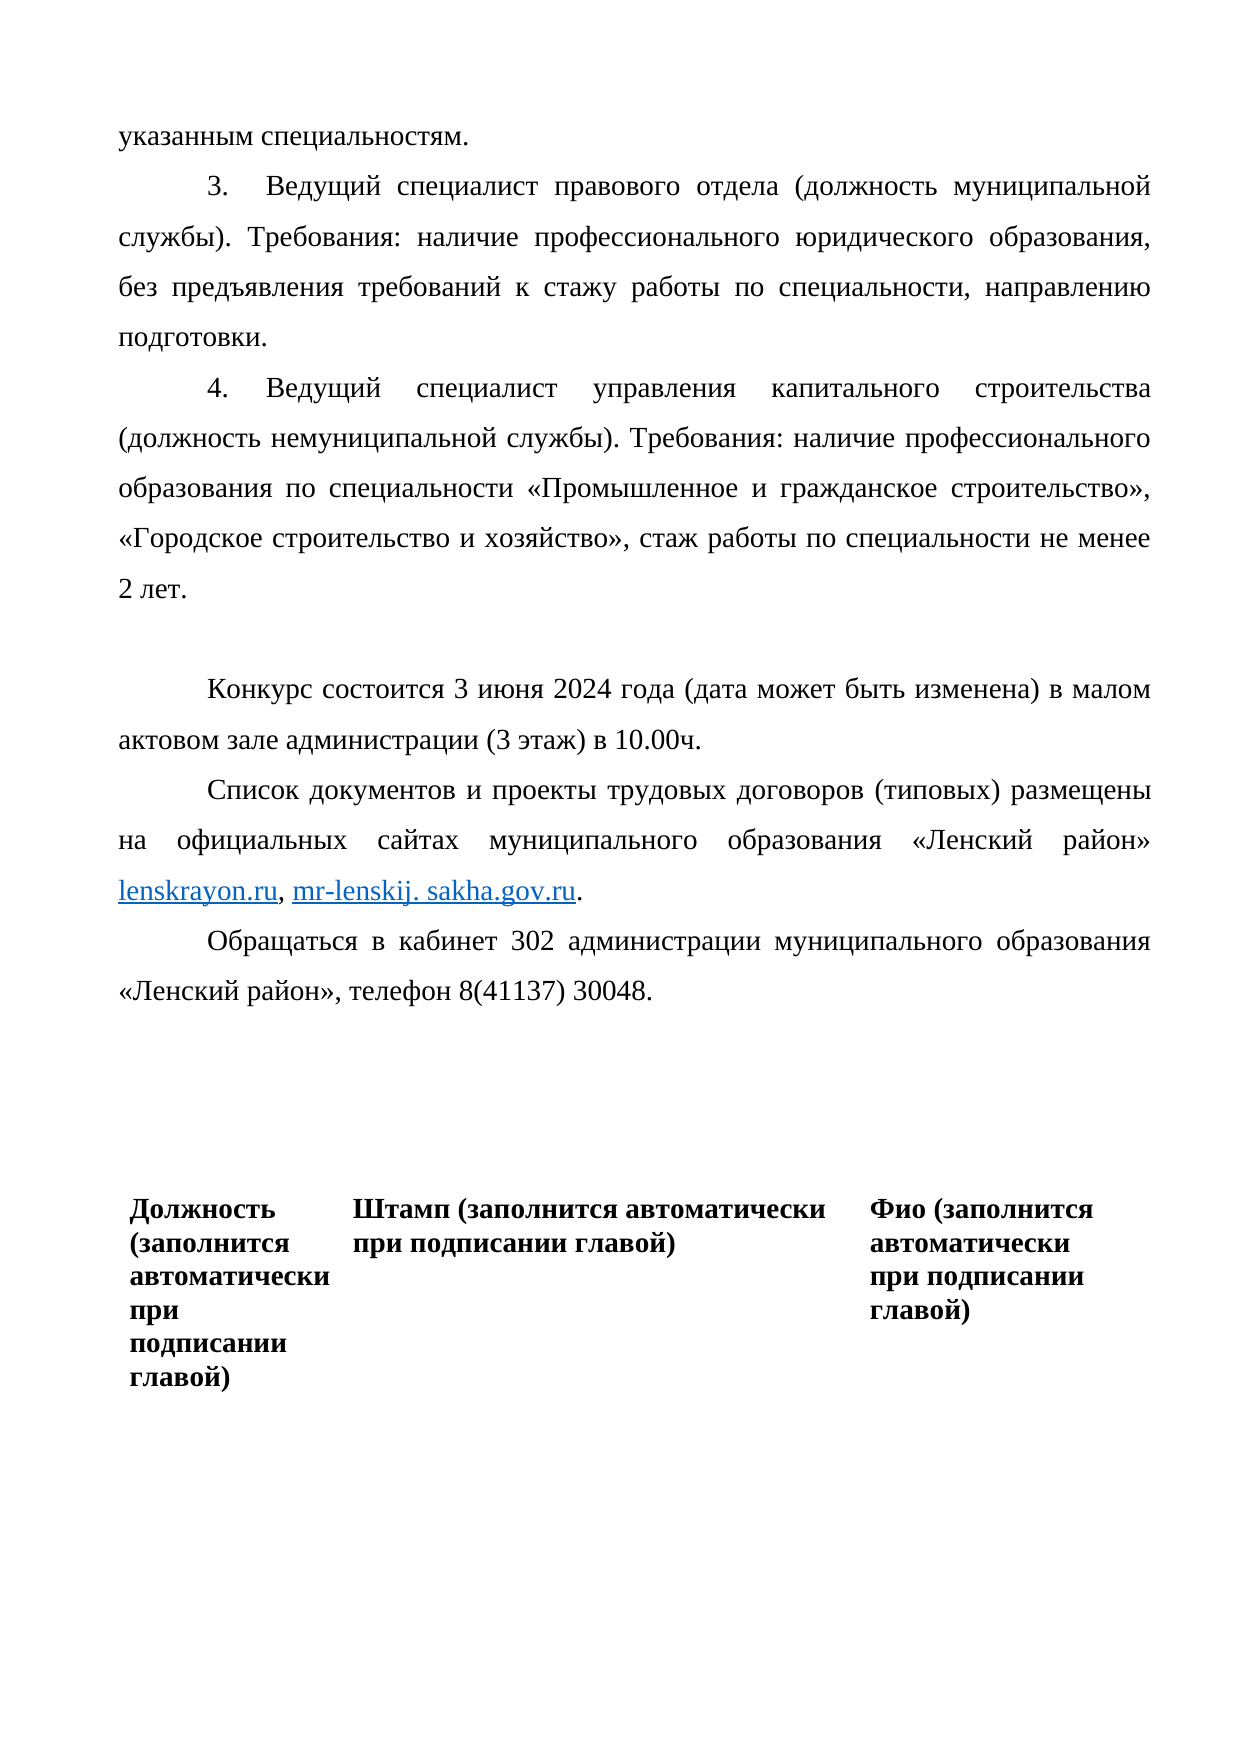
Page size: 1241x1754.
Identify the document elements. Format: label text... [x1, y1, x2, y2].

table_header Фио (заполнится автоматически при подписании главой) [858, 1191, 1109, 1426]
table_header Штамп (заполнится автоматически при подписании главой) [341, 1191, 858, 1426]
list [118, 118, 1152, 152]
list Обращаться в кабинет 302 администрации муниципального образования «Ленский район», телефон 8(41137) 30048. [118, 923, 1152, 1007]
list Список документов и проекты трудовых договоров (типовых) размещены на официальных сайтах муниципального образования «Ленский район» lenskrayon.ru, mr-lenskij. sakha.gov.ru. [118, 772, 1152, 906]
list Конкурс состоится 3 июня 2024 года (дата может быть изменена) в малом актовом зале администрации (3 этаж) в 10.00ч. [118, 672, 1152, 755]
table_header Должность (заполнится автоматически при подписании главой) [118, 1191, 341, 1426]
list Ведущий специалист правового отдела (должность муниципальной службы). Требования: наличие профессионального юридического образования, без предъявления требований к стажу работы по специальности, направлению подготовки. [118, 168, 1152, 353]
list Ведущий специалист управления капитального строительства (должность немуниципальной службы). Требования: наличие профессионального образования по специальности «Промышленное и гражданское строительство», «Городское строительство и хозяйство», стаж работы по специальности не менее 2 лет. [118, 370, 1152, 604]
